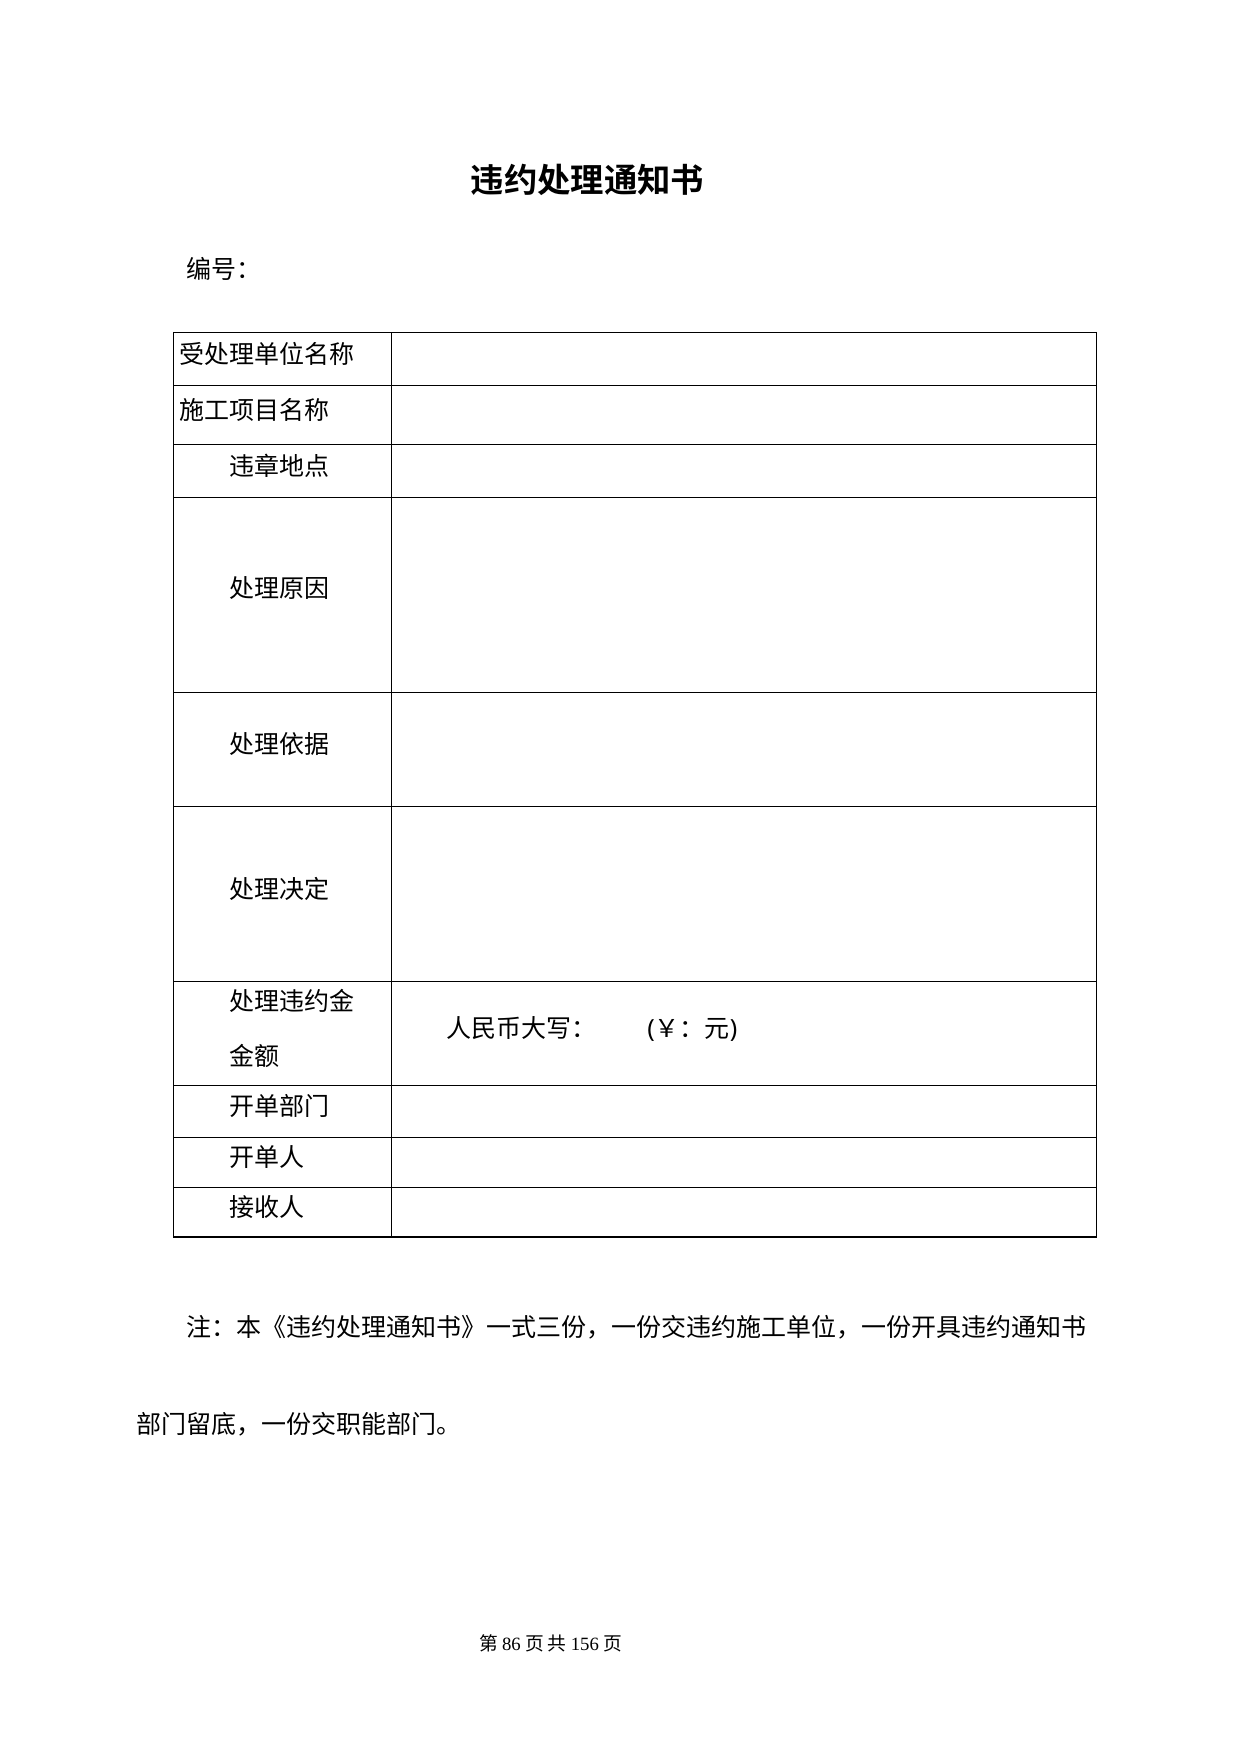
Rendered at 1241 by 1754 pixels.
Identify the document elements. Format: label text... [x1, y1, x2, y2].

table_cell [392, 445, 1096, 497]
table_header 受处理单位名称 [174, 333, 391, 385]
table_cell [392, 1138, 1096, 1187]
table_cell 人民币大写： (￥：元) [392, 982, 1096, 1085]
table_cell 开单人 [174, 1138, 391, 1187]
table_cell [392, 498, 1096, 692]
table_cell 违章地点 [174, 445, 391, 497]
text 违约处理通知书 [136, 146, 1122, 211]
table_cell 施工项目名称 [174, 386, 391, 444]
table_cell [392, 807, 1096, 981]
table_cell [392, 693, 1096, 806]
table_cell 开单部门 [174, 1086, 391, 1137]
table_cell 处理原因 [174, 498, 391, 692]
list 注：本《违约处理通知书》一式三份，一份交违约施工单位，一份开具违约通知书部门留底，一份交职能部门。 [136, 318, 1103, 1455]
table_header [392, 333, 1096, 385]
table_cell 接收人 [174, 1188, 391, 1236]
list 编号： [136, 235, 1103, 300]
table_cell [392, 386, 1096, 444]
table_cell [392, 1188, 1096, 1236]
table_cell 处理违约金 金额 [174, 982, 391, 1085]
table_cell 处理决定 [174, 807, 391, 981]
table_cell [392, 1086, 1096, 1137]
table_cell 处理依据 [174, 693, 391, 806]
